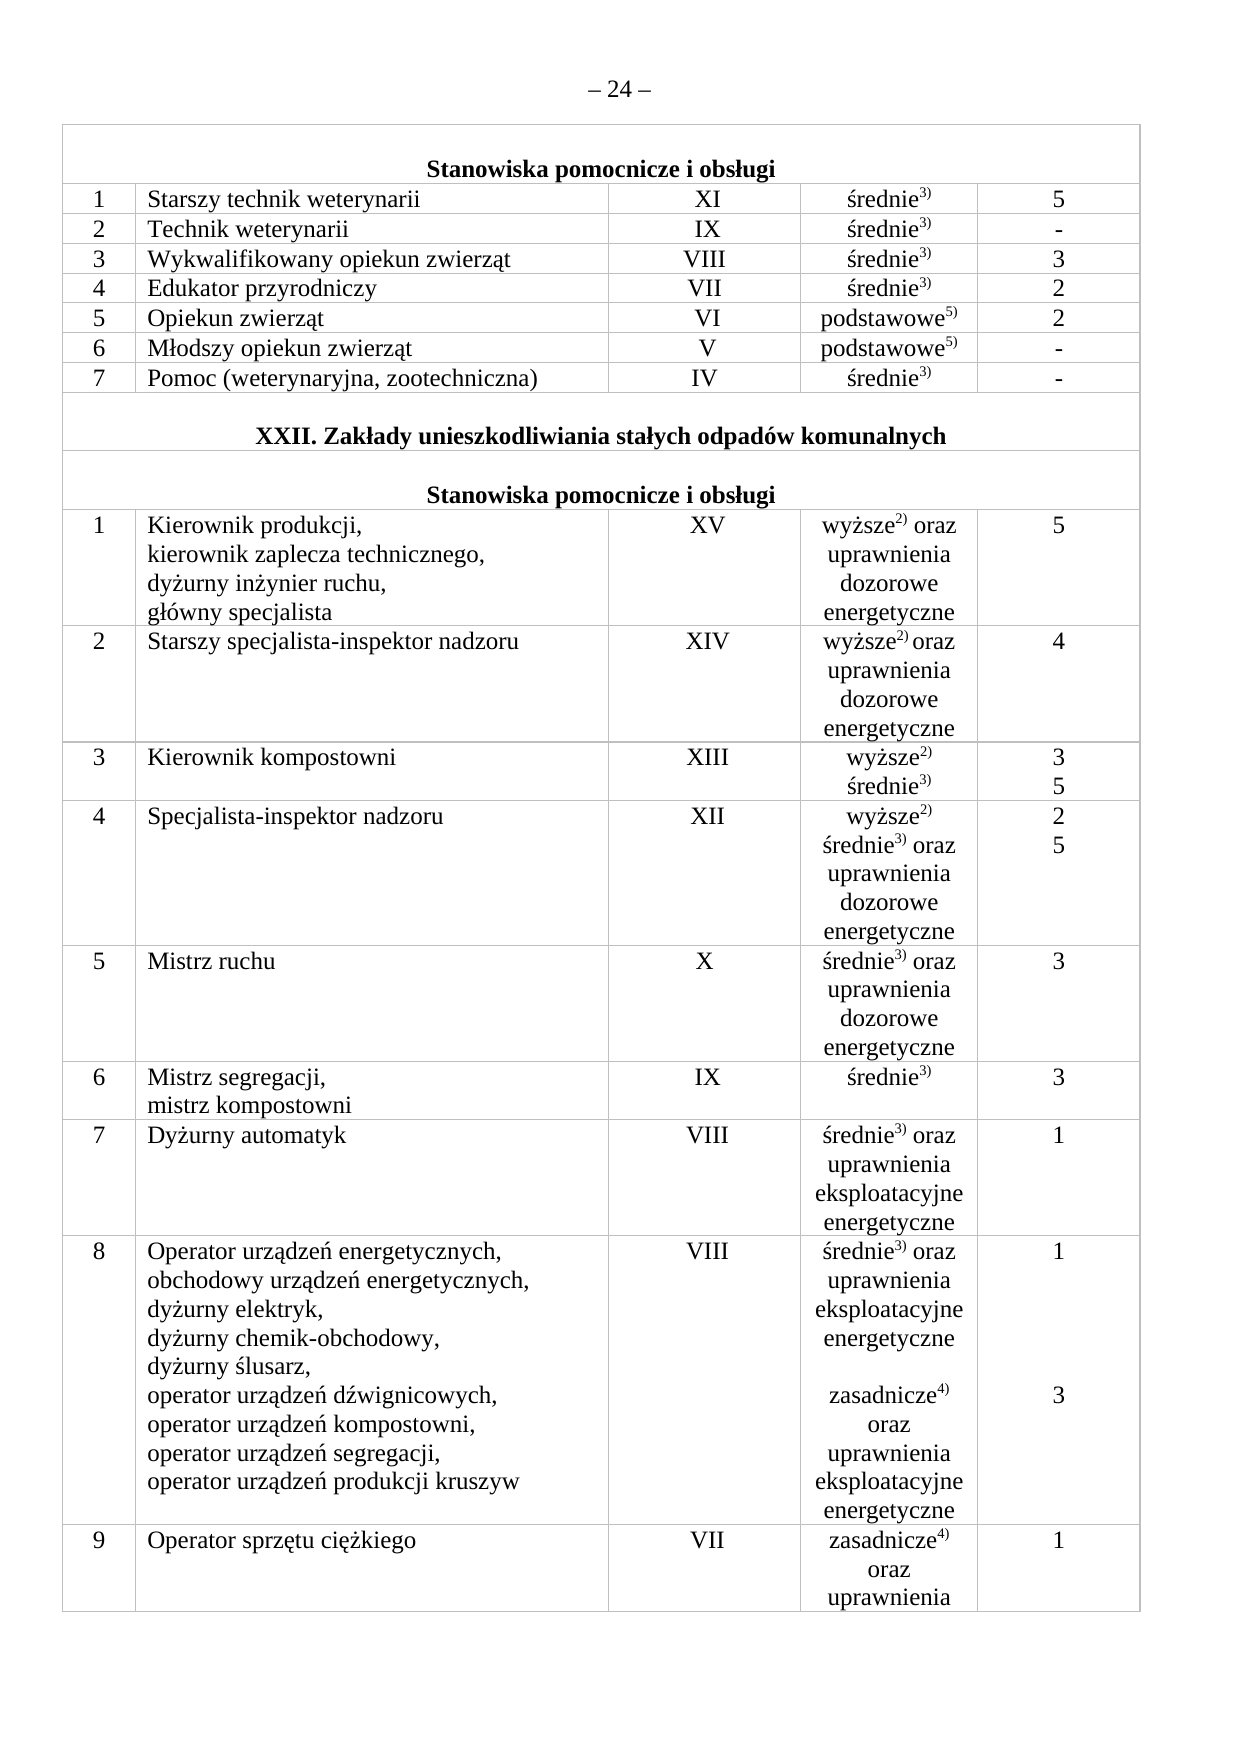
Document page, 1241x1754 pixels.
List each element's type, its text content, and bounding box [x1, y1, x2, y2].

table_cell średnie3) oraz uprawnienia dozorowe energetyczne [801, 946, 977, 1061]
table_cell IX [609, 214, 800, 243]
table_cell - [978, 214, 1139, 243]
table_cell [136, 1525, 608, 1611]
table_cell średnie3) [801, 184, 977, 213]
table_cell 4 [63, 801, 135, 945]
table_cell VI [609, 303, 800, 332]
table_cell średnie3) oraz uprawnienia eksploatacyjne energetyczne zasadnicze4) oraz uprawnienia eksploatacyjne energetyczne [801, 1236, 977, 1524]
table_cell Operator urządzeń energetycznych, obchodowy urządzeń energetycznych, dyżurny elektryk, dyżurny chemik-obchodowy, dyżurny ślusarz, operator urządzeń dźwignicowych, operator urządzeń kompostowni, operator urządzeń segregacji, operator urządzeń produkcji kruszyw [136, 1236, 608, 1524]
table_cell 5 [978, 184, 1139, 213]
table_cell Stanowiska pomocnicze i obsługi [63, 125, 1139, 183]
table_cell 4 [978, 626, 1139, 741]
table_cell XII [609, 801, 800, 945]
table_cell wyższe2) oraz uprawnienia dozorowe energetyczne [801, 626, 977, 741]
table_cell XIV [609, 626, 800, 741]
table_cell VII [609, 274, 800, 302]
table_cell średnie3) oraz uprawnienia eksploatacyjne energetyczne [801, 1120, 977, 1235]
table_cell 2 [63, 626, 135, 741]
table_cell 8 [63, 1236, 135, 1524]
table_cell V [609, 333, 800, 362]
table_cell 2 [63, 214, 135, 243]
table_cell podstawowe5) [801, 303, 977, 332]
table_cell Kierownik kompostowni [136, 743, 608, 800]
table_cell 3 [978, 946, 1139, 1061]
table_cell Młodszy opiekun zwierząt [136, 333, 608, 362]
table_cell 9 [63, 1525, 135, 1611]
table_cell Specjalista-inspektor nadzoru [136, 801, 608, 945]
table_cell średnie3) [801, 363, 977, 392]
table_cell podstawowe5) [801, 333, 977, 362]
table_cell VIII [609, 1236, 800, 1524]
table_cell 2 [978, 303, 1139, 332]
table_cell Edukator przyrodniczy [136, 274, 608, 302]
table_cell 4 [63, 274, 135, 302]
table_cell 3 [63, 743, 135, 800]
table_cell VIII [609, 244, 800, 272]
table_cell 3 [978, 244, 1139, 272]
table_cell wyższe2) średnie3) oraz uprawnienia dozorowe energetyczne [801, 801, 977, 945]
table_cell Opiekun zwierząt [136, 303, 608, 332]
table_cell wyższe2) średnie3) [801, 743, 977, 800]
table_cell XV [609, 510, 800, 625]
table_cell VII [609, 1525, 800, 1611]
table_cell Kierownik produkcji, kierownik zaplecza technicznego, dyżurny inżynier ruchu, główny specjalista [136, 510, 608, 625]
table_cell wyższe2) oraz uprawnienia dozorowe energetyczne [801, 510, 977, 625]
table_cell 1 [63, 184, 135, 213]
table_cell 1 3 [978, 1236, 1139, 1524]
table_cell 6 [63, 1062, 135, 1119]
table_cell VIII [609, 1120, 800, 1235]
table_cell IX [609, 1062, 800, 1119]
table_cell 2 5 [978, 801, 1139, 945]
table_cell 1 [978, 1120, 1139, 1235]
table_cell 5 [63, 303, 135, 332]
table_cell XXII. Zakłady unieszkodliwiania stałych odpadów komunalnych [63, 393, 1139, 450]
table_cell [801, 1525, 977, 1611]
table_cell średnie3) [801, 274, 977, 302]
table_cell 3 [978, 1062, 1139, 1119]
table_cell 1 [63, 510, 135, 625]
table_cell Starszy technik weterynarii [136, 184, 608, 213]
table_cell średnie3) [801, 244, 977, 272]
table_cell - [978, 363, 1139, 392]
table_cell 2 [978, 274, 1139, 302]
table_cell 7 [63, 1120, 135, 1235]
table_cell 3 [63, 244, 135, 272]
table_cell średnie3) [801, 1062, 977, 1119]
table_cell Mistrz segregacji, mistrz kompostowni [136, 1062, 608, 1119]
table_cell - [978, 333, 1139, 362]
table_cell średnie3) [801, 214, 977, 243]
table_cell Pomoc (weterynaryjna, zootechniczna) [136, 363, 608, 392]
table_cell X [609, 946, 800, 1061]
table_cell 1 [978, 1525, 1139, 1611]
table_cell Stanowiska pomocnicze i obsługi [63, 451, 1139, 509]
table_cell Technik weterynarii [136, 214, 608, 243]
table_cell IV [609, 363, 800, 392]
table_cell 5 [978, 510, 1139, 625]
table_cell Starszy specjalista-inspektor nadzoru [136, 626, 608, 741]
table_cell XI [609, 184, 800, 213]
table_cell Mistrz ruchu [136, 946, 608, 1061]
table_cell 3 5 [978, 743, 1139, 800]
table_cell XIII [609, 743, 800, 800]
table_cell Wykwalifikowany opiekun zwierząt [136, 244, 608, 272]
table_cell 6 [63, 333, 135, 362]
table_cell 5 [63, 946, 135, 1061]
table_cell 7 [63, 363, 135, 392]
table_cell Dyżurny automatyk [136, 1120, 608, 1235]
